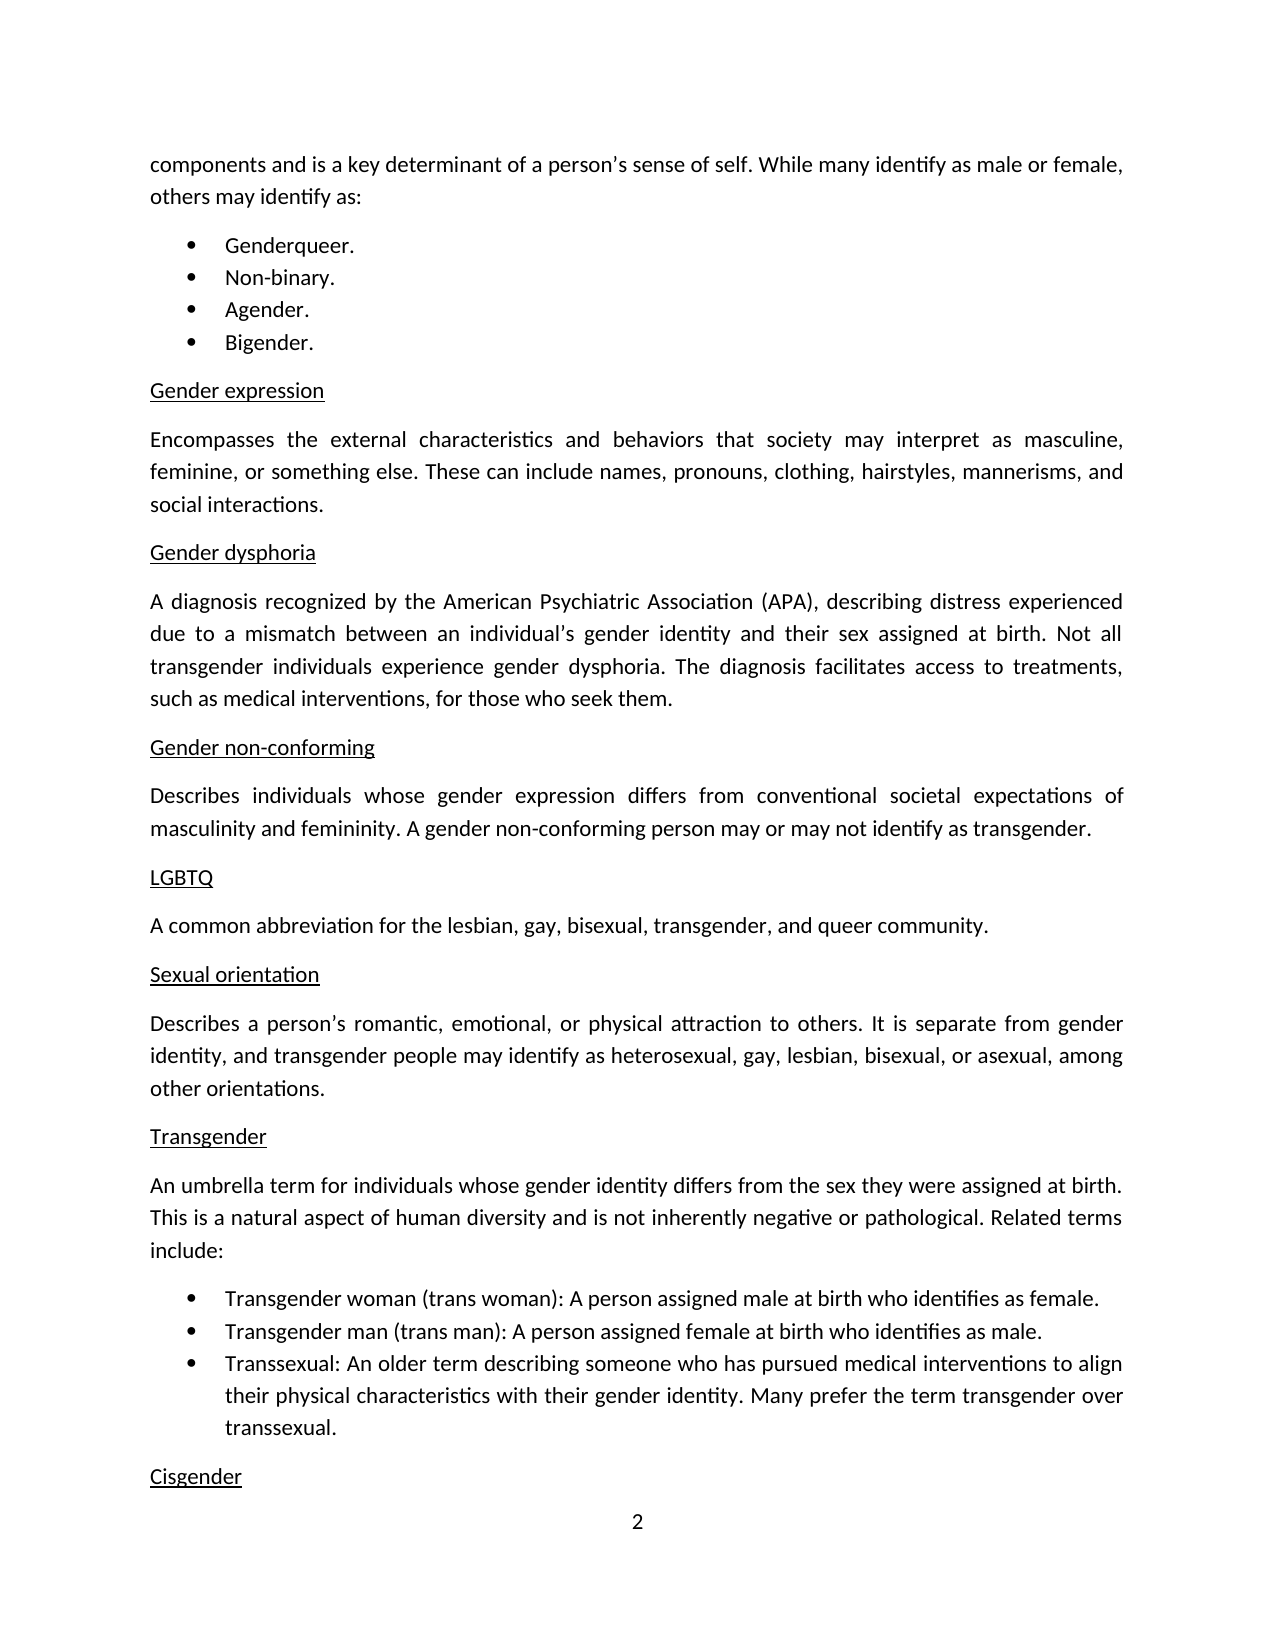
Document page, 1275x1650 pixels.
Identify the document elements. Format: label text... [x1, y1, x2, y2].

text Sexual orientation [150, 960, 1125, 988]
text Encompasses the external characteristics and behaviors that society may interpret as masculine, feminine, or something else. These can include names, pronouns, clothing, hairstyles, mannerisms, and social interactions. [150, 425, 1125, 518]
list Transgender woman (trans woman): A person assigned male at birth who identifies as female. [187, 1284, 1125, 1313]
text LGBTQ [150, 863, 1125, 891]
list Transsexual: An older term describing someone who has pursued medical interventions to align their physical characteristics with their gender identity. Many prefer the term transgender over transsexual. [187, 1349, 1125, 1441]
text Gender dysphoria [150, 538, 1125, 567]
list Bigender. [187, 328, 1125, 356]
list Agender. [187, 295, 1125, 323]
text A common abbreviation for the lesbian, gay, bisexual, transgender, and queer community. [150, 912, 1125, 939]
text Describes a person’s romantic, emotional, or physical attraction to others. It is separate from gender identity, and transgender people may identify as heterosexual, gay, lesbian, bisexual, or asexual, among other orientations. [150, 1009, 1125, 1102]
text Gender expression [150, 376, 1125, 404]
text Transgender [150, 1122, 1125, 1151]
list Transgender man (trans man): A person assigned female at birth who identifies as male. [187, 1317, 1125, 1345]
list Genderqueer. [187, 231, 1125, 259]
text A diagnosis recognized by the American Psychiatric Association (APA), describing distress experienced due to a mismatch between an individual’s gender identity and their sex assigned at birth. Not all transgender individuals experience gender dysphoria. The diagnosis facilitates access to treatments, such as medical interventions, for those who seek them. [150, 587, 1125, 712]
text Describes individuals whose gender expression differs from conventional societal expectations of masculinity and femininity. A gender non-conforming person may or may not identify as transgender. [150, 782, 1125, 842]
text Gender non-conforming [150, 733, 1125, 761]
text Cisgender [150, 1462, 1125, 1490]
list Non-binary. [187, 263, 1125, 291]
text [150, 150, 1125, 210]
text An umbrella term for individuals whose gender identity differs from the sex they were assigned at birth. This is a natural aspect of human diversity and is not inherently negative or pathological. Related terms include: [150, 1171, 1125, 1264]
